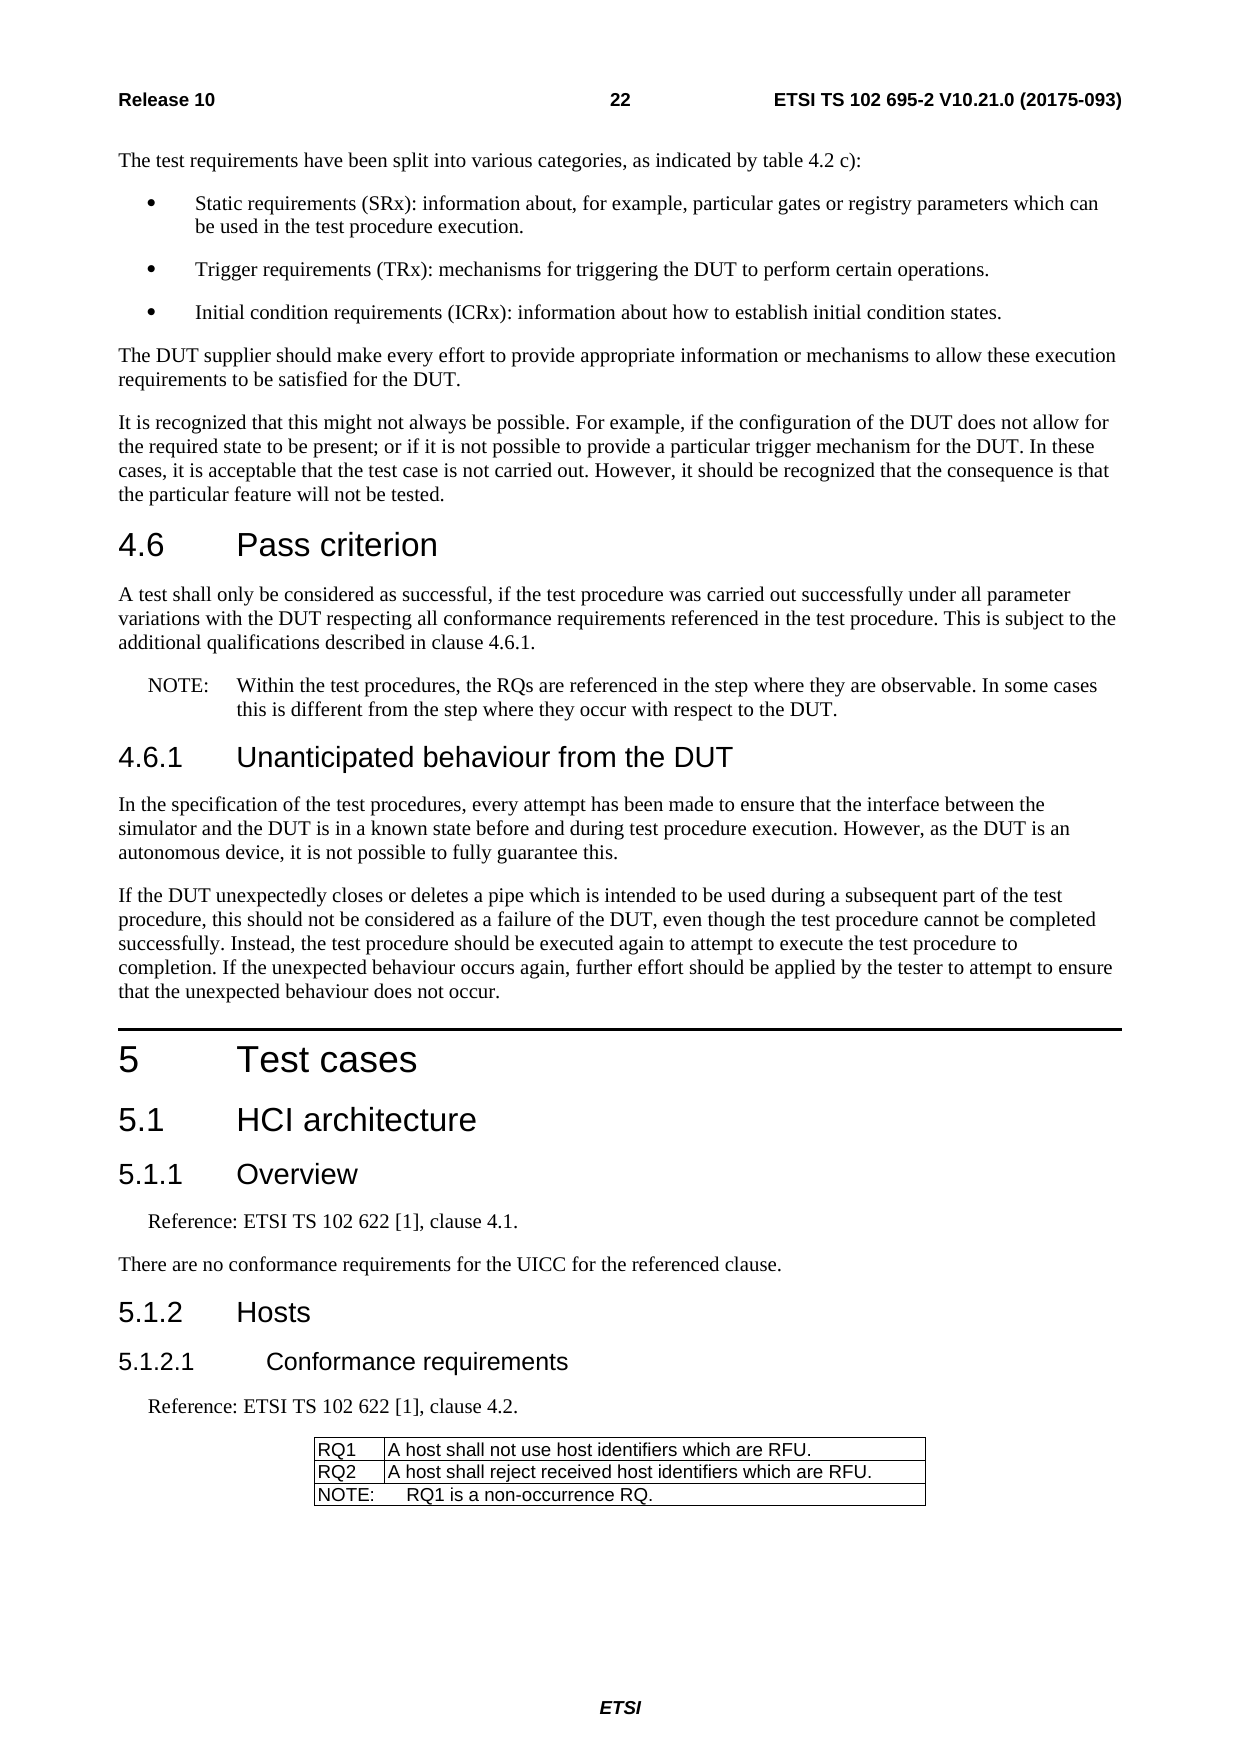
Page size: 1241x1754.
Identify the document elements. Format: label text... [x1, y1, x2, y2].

table_cell NOTE: RQ1 is a non-occurrence RQ. [315, 1484, 925, 1505]
subtitle 5.1 HCI architecture [118, 1099, 1122, 1138]
text NOTE: Within the test procedures, the RQs are referenced in the step where they are observable. In some cases this is different from the step where they occur with respect to the DUT. [148, 673, 1122, 721]
subtitle 5 Test cases [118, 1031, 1122, 1081]
table_header A host shall not use host identifiers which are RFU. [385, 1438, 925, 1460]
text The test requirements have been split into various categories, as indicated by table 4.2 c): [118, 148, 1122, 172]
table_header RQ1 [315, 1438, 384, 1460]
table_cell A host shall reject received host identifiers which are RFU. [385, 1461, 925, 1482]
subtitle 5.1.1 Overview [118, 1157, 1122, 1190]
text Static requirements (SRx): information about, for example, particular gates or registry parameters which can be used in the test procedure execution. [148, 190, 1122, 238]
text Trigger requirements (TRx): mechanisms for triggering the DUT to perform certain operations. [148, 257, 1122, 281]
text In the specification of the test procedures, every attempt has been made to ensure that the interface between the simulator and the DUT is in a known state before and during test procedure execution. However, as the DUT is an autonomous device, it is not possible to fully guarantee this. [118, 792, 1122, 864]
text Initial condition requirements (ICRx): information about how to establish initial condition states. [148, 300, 1122, 324]
subtitle 5.1.2.1 Conformance requirements [118, 1347, 1122, 1376]
table_cell RQ2 [315, 1461, 384, 1482]
text A test shall only be considered as successful, if the test procedure was carried out successfully under all parameter variations with the DUT respecting all conformance requirements referenced in the test procedure. This is subject to the additional qualifications described in clause 4.6.1. [118, 582, 1122, 654]
subtitle 5.1.2 Hosts [118, 1295, 1122, 1328]
subtitle 4.6.1 Unanticipated behaviour from the DUT [118, 740, 1122, 773]
subtitle 4.6 Pass criterion [118, 525, 1122, 563]
text The DUT supplier should make every effort to provide appropriate information or mechanisms to allow these execution requirements to be satisfied for the DUT. [118, 343, 1122, 391]
text It is recognized that this might not always be possible. For example, if the configuration of the DUT does not allow for the required state to be present; or if it is not possible to provide a particular trigger mechanism for the DUT. In these cases, it is acceptable that the test case is not carried out. However, it should be recognized that the consequence is that the particular feature will not be tested. [118, 410, 1122, 506]
text There are no conformance requirements for the UICC for the referenced clause. [118, 1252, 1122, 1276]
text If the DUT unexpectedly closes or deletes a pipe which is intended to be used during a subsequent part of the test procedure, this should not be considered as a failure of the DUT, even though the test procedure cannot be completed successfully. Instead, the test procedure should be executed again to attempt to execute the test procedure to completion. If the unexpected behaviour occurs again, further effort should be applied by the tester to attempt to ensure that the unexpected behaviour does not occur. [118, 883, 1122, 1003]
